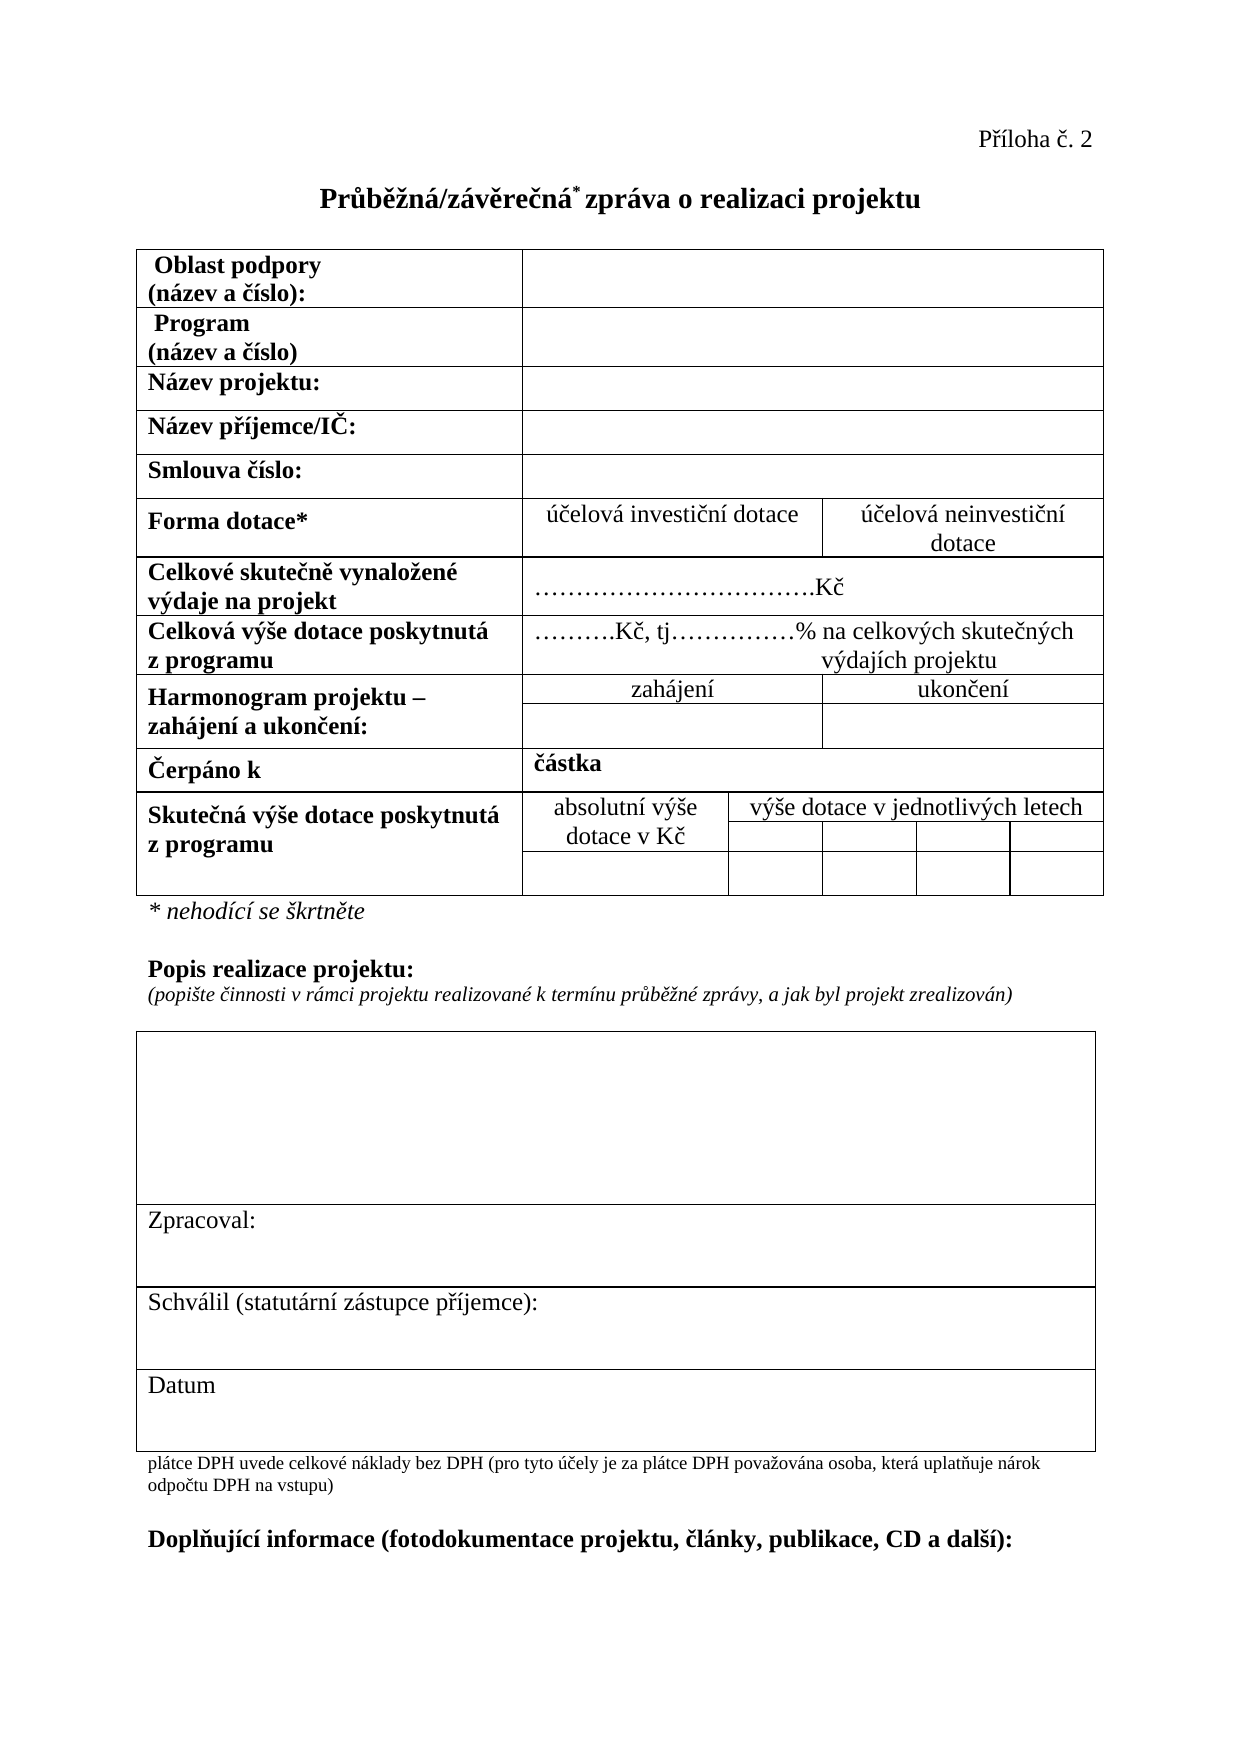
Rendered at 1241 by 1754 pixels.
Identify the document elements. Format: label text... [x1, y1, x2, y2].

text Popis realizace projektu: [148, 954, 1092, 982]
table_cell absolutní výše dotace v Kč [523, 793, 728, 851]
text plátce DPH uvede celkové náklady bez DPH (pro tyto účely je za plátce DPH považována osoba, která uplatňuje nárok odpočtu DPH na vstupu) [148, 1452, 1092, 1495]
table_cell [1011, 852, 1103, 895]
table_cell [523, 704, 822, 747]
table_cell [823, 852, 916, 895]
table_cell [523, 308, 1103, 366]
text (popište činnosti v rámci projektu realizované k termínu průběžné zprávy, a jak byl projekt zrealizován) [148, 982, 1092, 1006]
table_cell Skutečná výše dotace poskytnutá z programu [137, 793, 522, 895]
table_cell [523, 367, 1103, 410]
table_cell Název projektu: [137, 367, 522, 410]
table_cell účelová neinvestiční dotace [823, 499, 1103, 556]
table_cell zahájení [523, 675, 822, 703]
table_cell Celková výše dotace poskytnutá z programu [137, 616, 522, 673]
table_cell [1011, 822, 1103, 851]
table_cell [917, 822, 1009, 851]
table_cell …………………………….Kč [523, 558, 1103, 615]
table_cell [823, 704, 1103, 747]
table_header [523, 250, 1103, 307]
table_header Oblast podpory (název a číslo): [137, 250, 522, 307]
table_cell Celkové skutečně vynaložené výdaje na projekt [137, 558, 522, 615]
table_cell Zpracoval: [137, 1205, 1095, 1286]
table_cell účelová investiční dotace [523, 499, 822, 556]
table_cell částka [523, 749, 1103, 791]
table_cell [523, 455, 1103, 498]
table_cell [523, 411, 1103, 454]
table_cell Harmonogram projektu – zahájení a ukončení: [137, 675, 522, 747]
text * nehodící se škrtněte [148, 896, 1092, 925]
table_cell [729, 822, 822, 851]
table_cell výše dotace v jednotlivých letech [729, 793, 1103, 821]
table_cell ukončení [823, 675, 1103, 703]
table_cell [729, 852, 822, 895]
table_cell Datum [137, 1370, 1095, 1451]
table_cell [823, 822, 916, 851]
text Doplňující informace (fotodokumentace projektu, články, publikace, CD a další): [148, 1524, 1092, 1553]
table_cell [523, 852, 728, 895]
table_header [137, 1032, 1095, 1204]
table_cell Forma dotace* [137, 499, 522, 556]
table_cell Čerpáno k [137, 749, 522, 791]
table_cell Smlouva číslo: [137, 455, 522, 498]
text Příloha č. 2 [148, 124, 1092, 153]
table_cell Program (název a číslo) [137, 308, 522, 366]
table_cell Název příjemce/IČ: [137, 411, 522, 454]
text Průběžná/závěrečná* zpráva o realizaci projektu [148, 182, 1092, 215]
table_cell [917, 852, 1009, 895]
table_cell ……….Kč, tj……………% na celkových skutečných výdajích projektu [523, 616, 1103, 673]
table_cell Schválil (statutární zástupce příjemce): [137, 1288, 1095, 1369]
